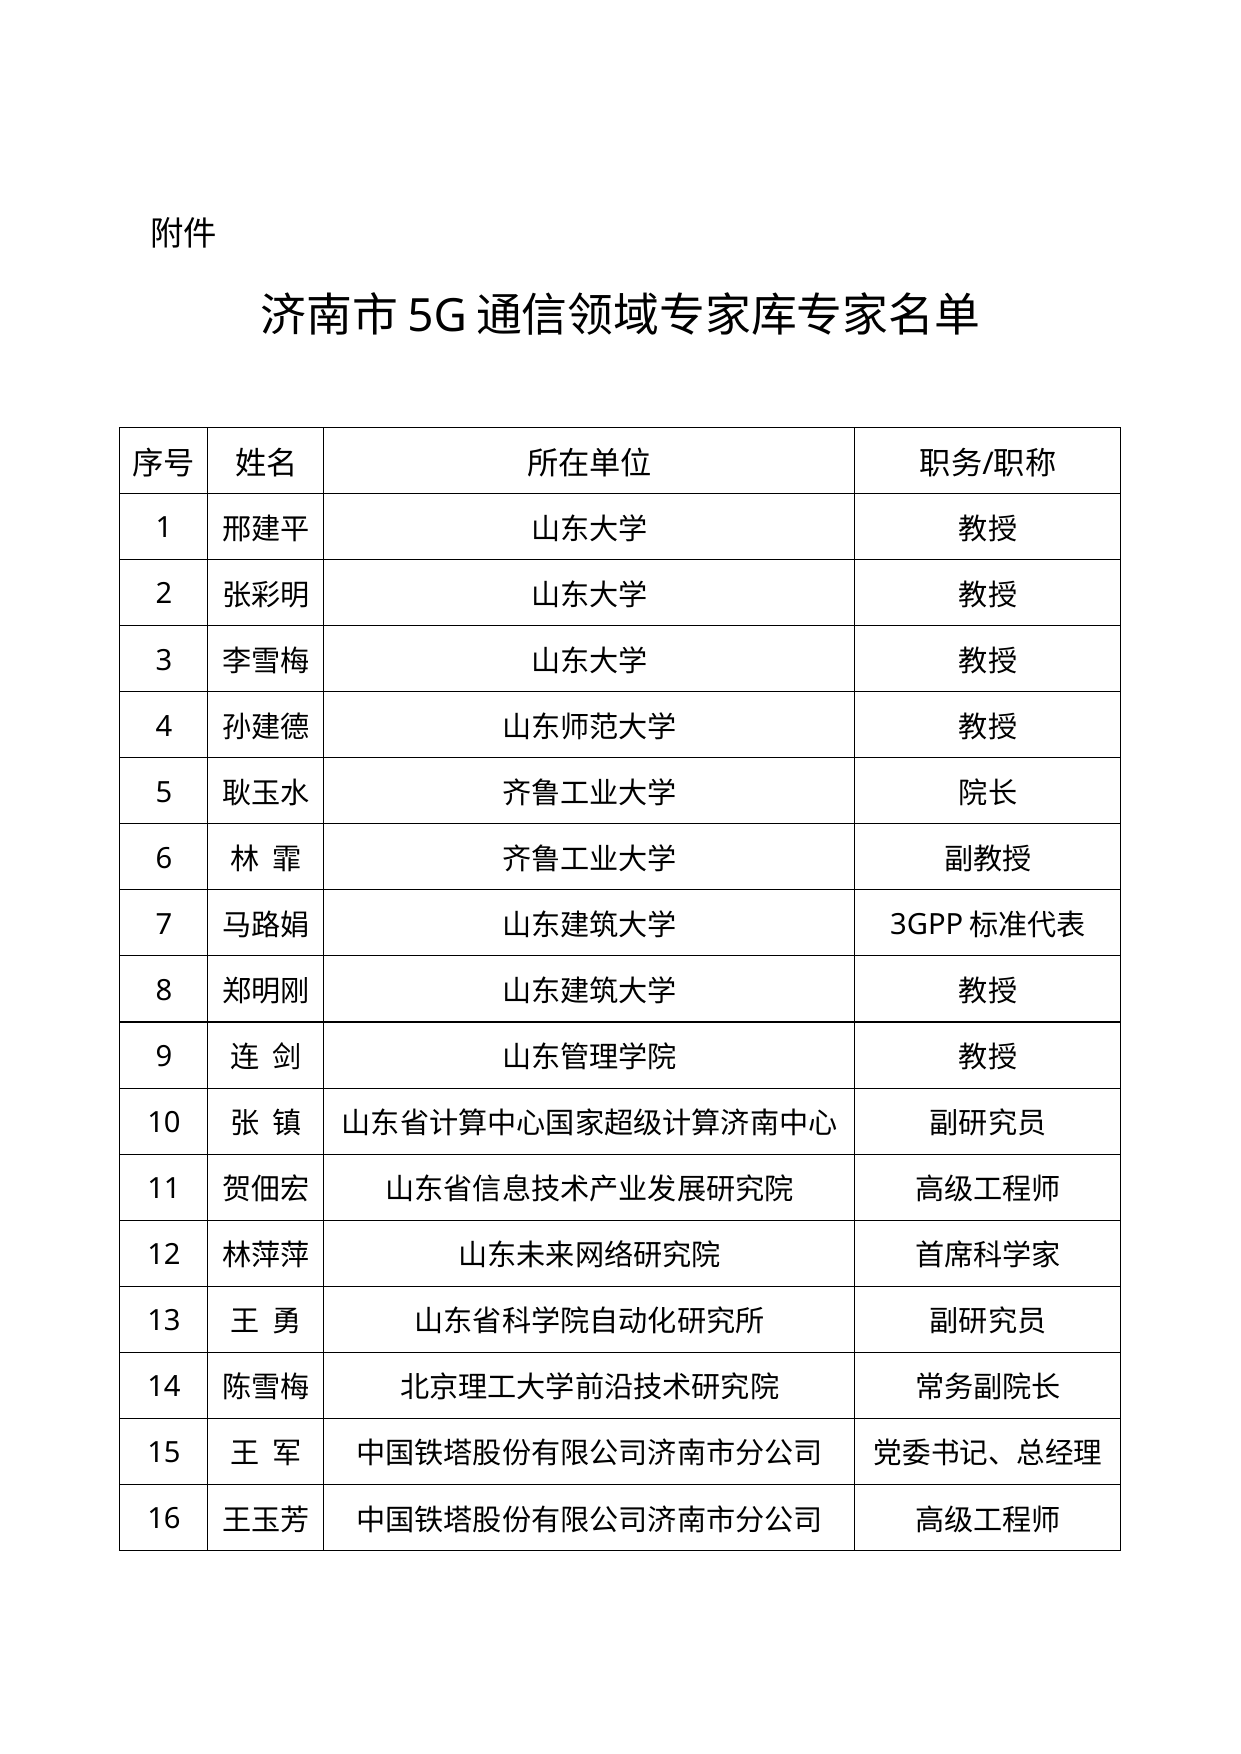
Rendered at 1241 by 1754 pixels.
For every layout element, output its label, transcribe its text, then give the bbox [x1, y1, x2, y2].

table_cell 14 [120, 1353, 207, 1418]
table_cell 1 [120, 494, 207, 559]
table_cell 山东建筑大学 [324, 890, 854, 955]
table_cell 王 勇 [208, 1287, 323, 1352]
table_cell 11 [120, 1155, 207, 1219]
table_cell 耿玉水 [208, 758, 323, 823]
table_header 职务/职称 [855, 428, 1120, 493]
table_cell 山东师范大学 [324, 692, 854, 757]
table_cell 张 镇 [208, 1089, 323, 1153]
table_header 所在单位 [324, 428, 854, 493]
table_cell 山东大学 [324, 626, 854, 691]
table_cell 9 [120, 1023, 207, 1087]
table_cell 13 [120, 1287, 207, 1352]
table_cell 王玉芳 [208, 1485, 323, 1550]
table_cell 8 [120, 956, 207, 1021]
table_cell 3 [120, 626, 207, 691]
table_cell 山东省信息技术产业发展研究院 [324, 1155, 854, 1219]
table_cell 山东未来网络研究院 [324, 1221, 854, 1286]
table_cell 中国铁塔股份有限公司济南市分公司 [324, 1485, 854, 1550]
text 济南市5G通信领域专家库专家名单 [150, 263, 1090, 360]
table_cell 郑明刚 [208, 956, 323, 1021]
table_cell 王 军 [208, 1419, 323, 1484]
table_cell 3GPP标准代表 [855, 890, 1120, 955]
table_cell 张彩明 [208, 560, 323, 625]
table_cell 北京理工大学前沿技术研究院 [324, 1353, 854, 1418]
table_cell 中国铁塔股份有限公司济南市分公司 [324, 1419, 854, 1484]
text 附件 [150, 198, 1090, 263]
table_cell 6 [120, 824, 207, 889]
table_cell 林 霏 [208, 824, 323, 889]
table_cell 贺佃宏 [208, 1155, 323, 1219]
table_cell 马路娟 [208, 890, 323, 955]
table_cell 16 [120, 1485, 207, 1550]
table_cell 高级工程师 [855, 1155, 1120, 1219]
table_cell 齐鲁工业大学 [324, 824, 854, 889]
table_cell 12 [120, 1221, 207, 1286]
table_header 序号 [120, 428, 207, 493]
table_cell 山东大学 [324, 560, 854, 625]
table_cell 山东建筑大学 [324, 956, 854, 1021]
table_cell 5 [120, 758, 207, 823]
table_cell 教授 [855, 494, 1120, 559]
table_cell 7 [120, 890, 207, 955]
table_cell 李雪梅 [208, 626, 323, 691]
table_cell 山东大学 [324, 494, 854, 559]
table_cell 15 [120, 1419, 207, 1484]
table_cell 副教授 [855, 824, 1120, 889]
table_cell 常务副院长 [855, 1353, 1120, 1418]
table_cell 院长 [855, 758, 1120, 823]
table_cell 高级工程师 [855, 1485, 1120, 1550]
table_cell 陈雪梅 [208, 1353, 323, 1418]
table_cell 教授 [855, 956, 1120, 1021]
table_cell 党委书记、总经理 [855, 1419, 1120, 1484]
table_cell 10 [120, 1089, 207, 1153]
table_cell 副研究员 [855, 1089, 1120, 1153]
table_cell 2 [120, 560, 207, 625]
table_cell 山东管理学院 [324, 1023, 854, 1087]
table_cell 山东省科学院自动化研究所 [324, 1287, 854, 1352]
table_cell 首席科学家 [855, 1221, 1120, 1286]
table_cell 教授 [855, 692, 1120, 757]
table_header 姓名 [208, 428, 323, 493]
table_cell 副研究员 [855, 1287, 1120, 1352]
table_cell 4 [120, 692, 207, 757]
table_cell 教授 [855, 626, 1120, 691]
table_cell 连 剑 [208, 1023, 323, 1087]
table_cell 教授 [855, 560, 1120, 625]
table_cell 孙建德 [208, 692, 323, 757]
table_cell 山东省计算中心国家超级计算济南中心 [324, 1089, 854, 1153]
table_cell 齐鲁工业大学 [324, 758, 854, 823]
table_cell 邢建平 [208, 494, 323, 559]
table_cell 教授 [855, 1023, 1120, 1087]
table_cell 林萍萍 [208, 1221, 323, 1286]
